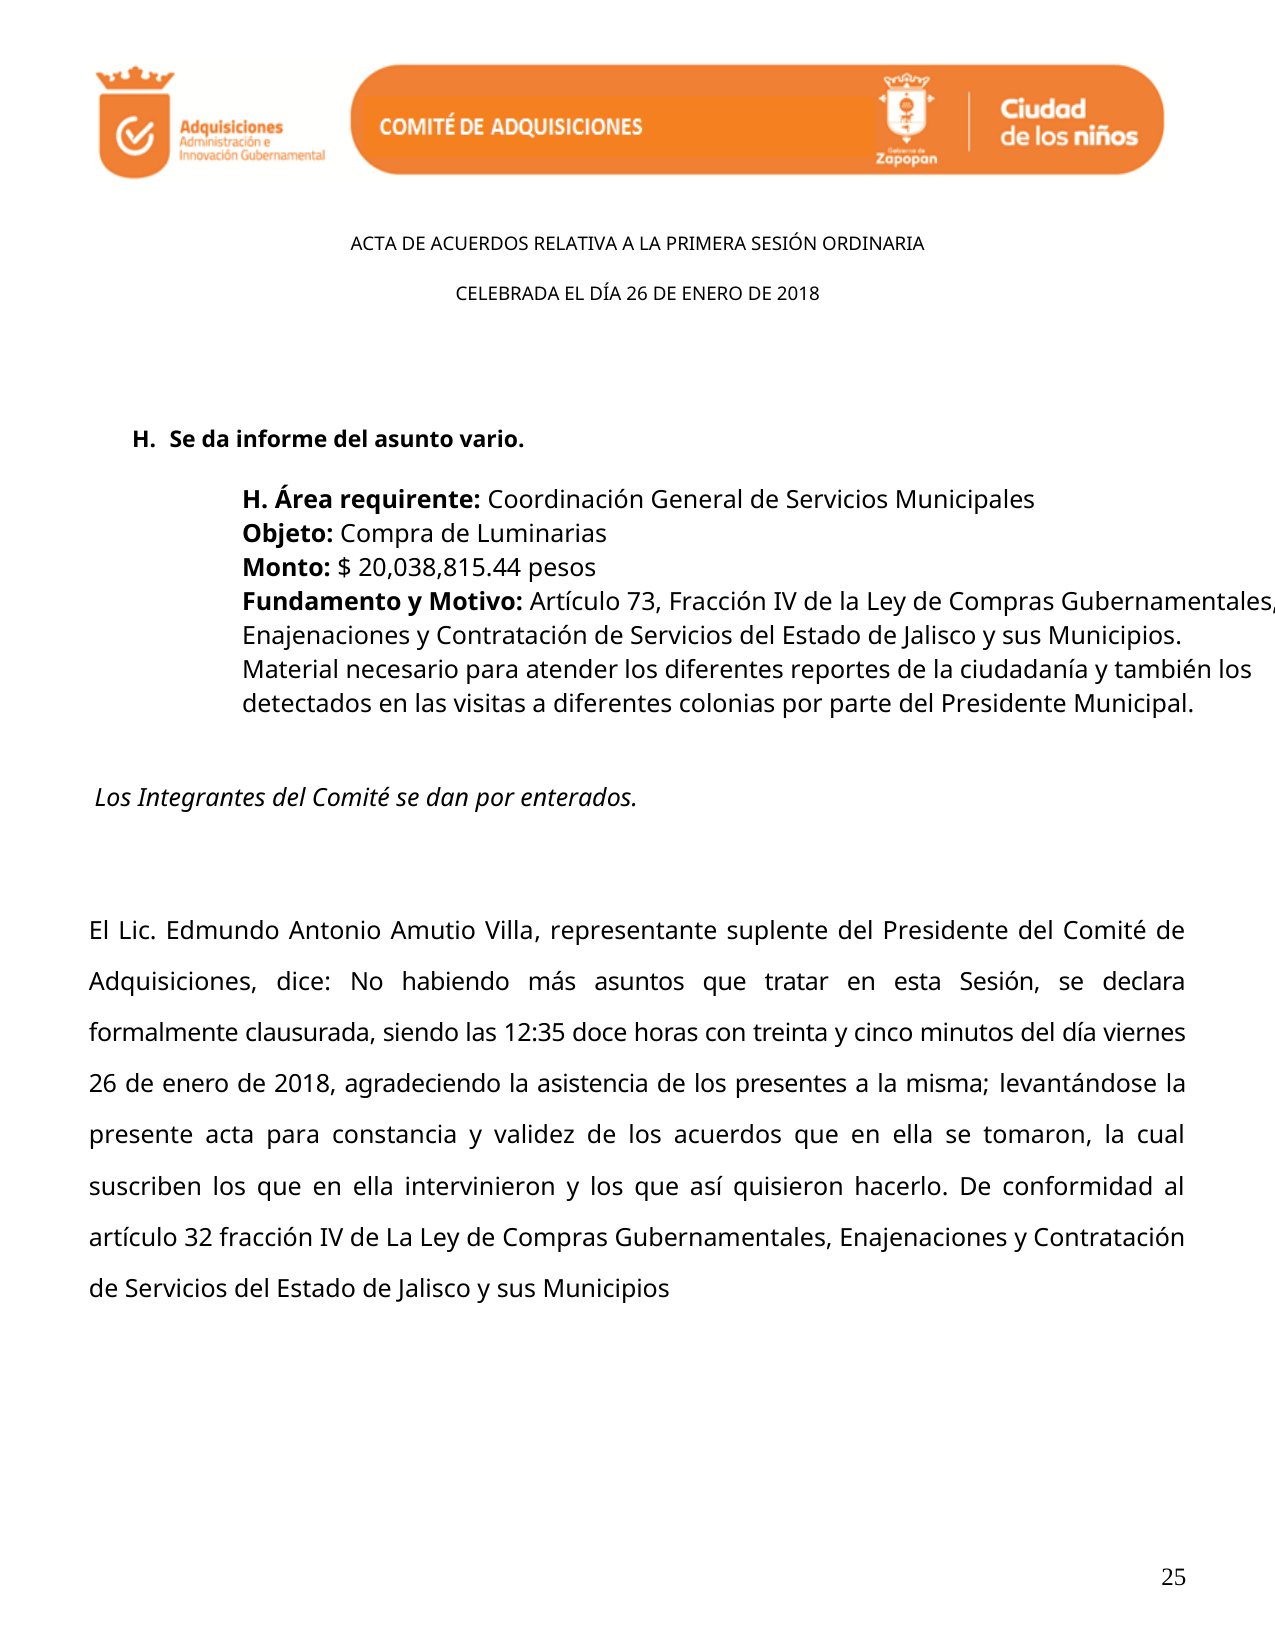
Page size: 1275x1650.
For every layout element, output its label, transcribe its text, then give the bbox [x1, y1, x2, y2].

table_cell Los Integrantes del Comité se dan por enterados. [87, 780, 169, 913]
picture [88, 59, 1172, 183]
text El Lic. Edmundo Antonio Amutio Villa, representante suplente del Presidente del Comité de Adquisiciones, dice: No habiendo más asuntos que tratar en esta Sesión, se declara formalmente clausurada, siendo las 12:35 doce horas con treinta y cinco minutos del día viernes 26 de enero de 2018, agradeciendo la asistencia de los presentes a la misma; levantándose la presente acta para constancia y validez de los acuerdos que en ella se tomaron, la cual suscriben los que en ella intervinieron y los que así quisieron hacerlo. De conformidad al artículo 32 fracción IV de La Ley de Compras Gubernamentales, Enajenaciones y Contratación de Servicios del Estado de Jalisco y sus Municipios [89, 913, 1186, 1304]
table_header Se da informe del asunto vario. H. Área requirente: Coordinación General de Servicios Municipales Objeto: Compra de Luminarias Monto: $ 20,038,815.44 pesos Fundamento y Motivo: Artículo 73, Fracción IV de la Ley de Compras Gubernamentales, Enajenaciones y Contratación de Servicios del Estado de Jalisco y sus Municipios. Material necesario para atender los diferentes reportes de la ciudadanía y también los detectados en las visitas a diferentes colonias por parte del Presidente Municipal. [87, 423, 1275, 779]
